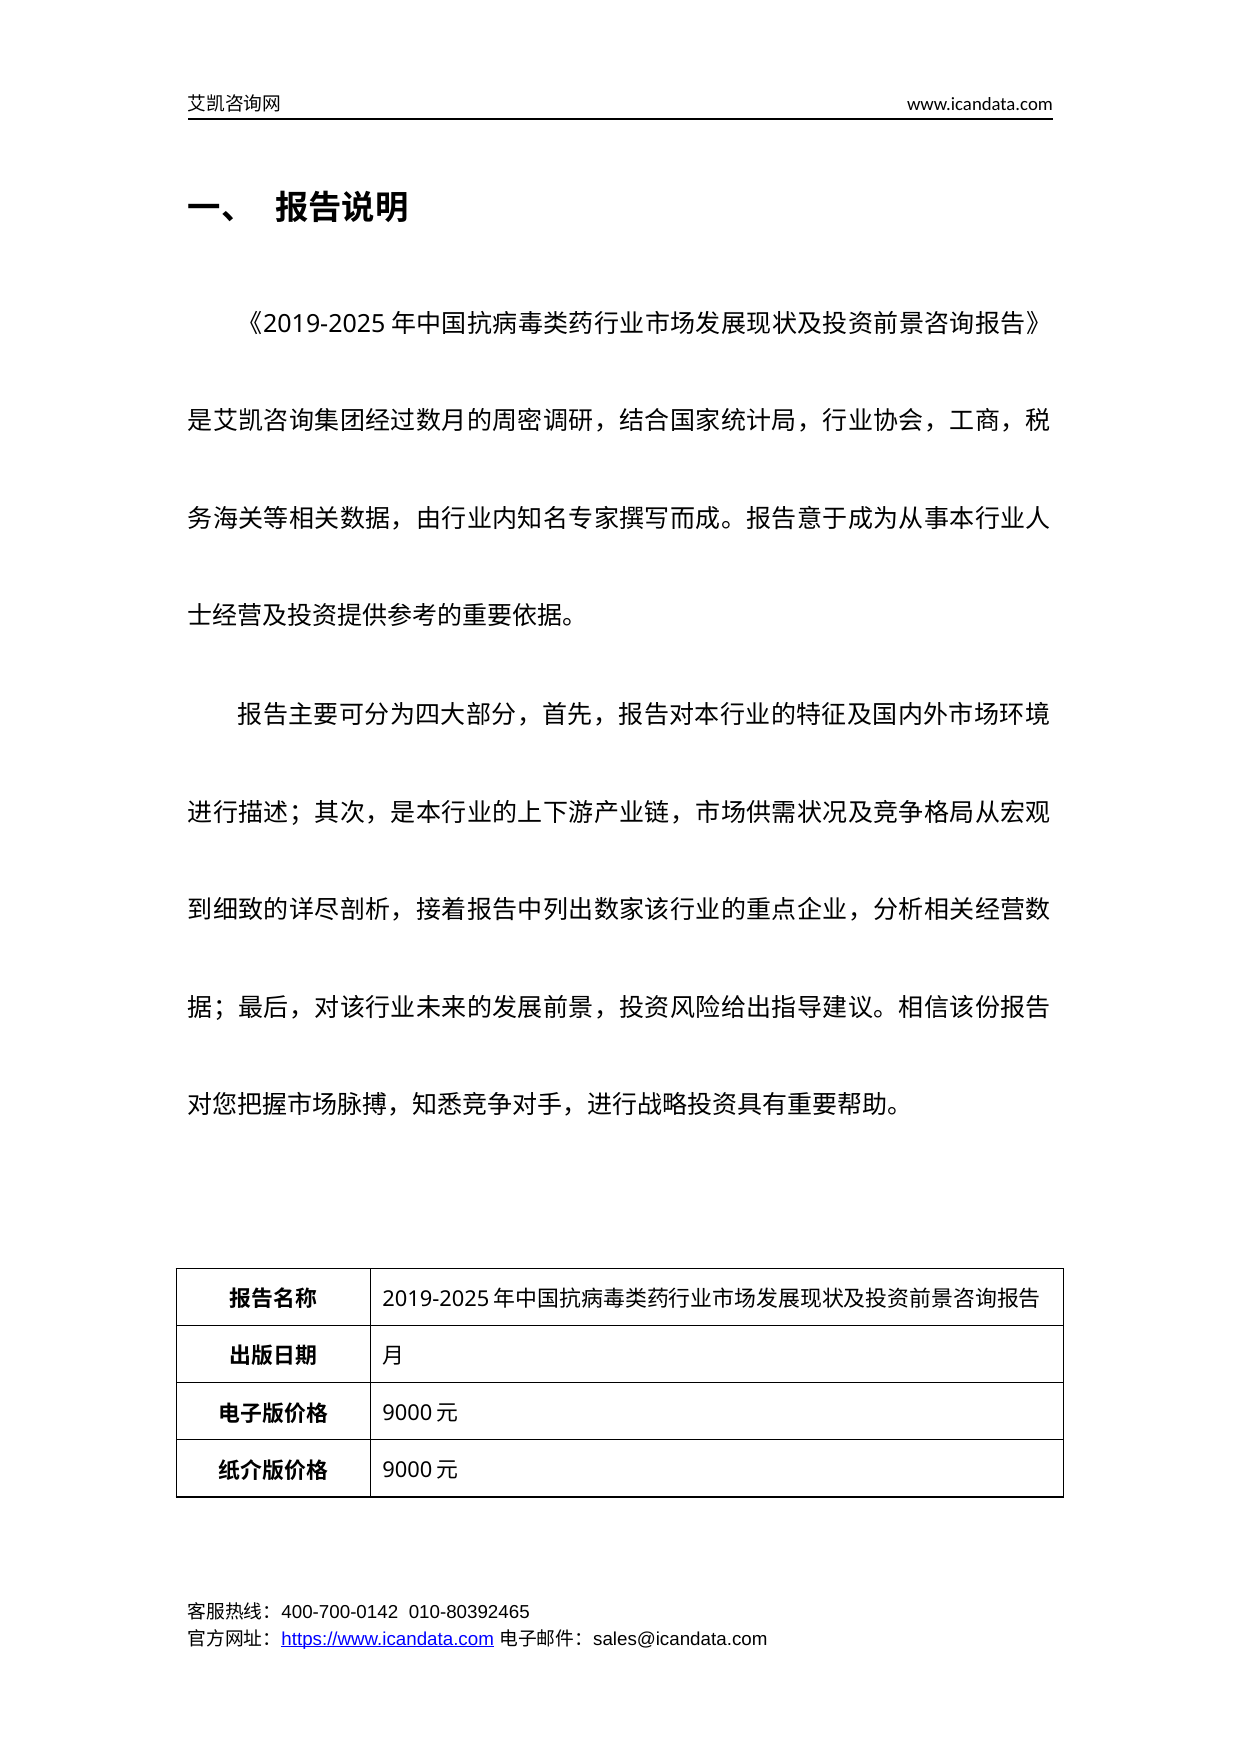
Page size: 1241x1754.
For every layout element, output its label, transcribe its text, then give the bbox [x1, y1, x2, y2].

table_header 报告名称 [177, 1269, 370, 1325]
table_cell 出版日期 [177, 1326, 370, 1382]
table_cell 9000元 [371, 1440, 1063, 1496]
table_cell 9000元 [371, 1383, 1063, 1439]
subtitle 报告说明 [187, 172, 1053, 237]
table_header 2019-2025年中国抗病毒类药行业市场发展现状及投资前景咨询报告 [371, 1269, 1063, 1325]
text 《2019-2025年中国抗病毒类药行业市场发展现状及投资前景咨询报告》是艾凯咨询集团经过数月的周密调研，结合国家统计局，行业协会，工商，税务海关等相关数据，由行业内知名专家撰写而成。报告意于成为从事本行业人士经营及投资提供参考的重要依据。 [187, 289, 1053, 646]
table_cell 月 [371, 1326, 1063, 1382]
table_cell 电子版价格 [177, 1383, 370, 1439]
text 报告主要可分为四大部分，首先，报告对本行业的特征及国内外市场环境进行描述；其次，是本行业的上下游产业链，市场供需状况及竞争格局从宏观到细致的详尽剖析，接着报告中列出数家该行业的重点企业，分析相关经营数据；最后，对该行业未来的发展前景，投资风险给出指导建议。相信该份报告对您把握市场脉搏，知悉竞争对手，进行战略投资具有重要帮助。 [187, 681, 1053, 1136]
table_cell 纸介版价格 [177, 1440, 370, 1496]
